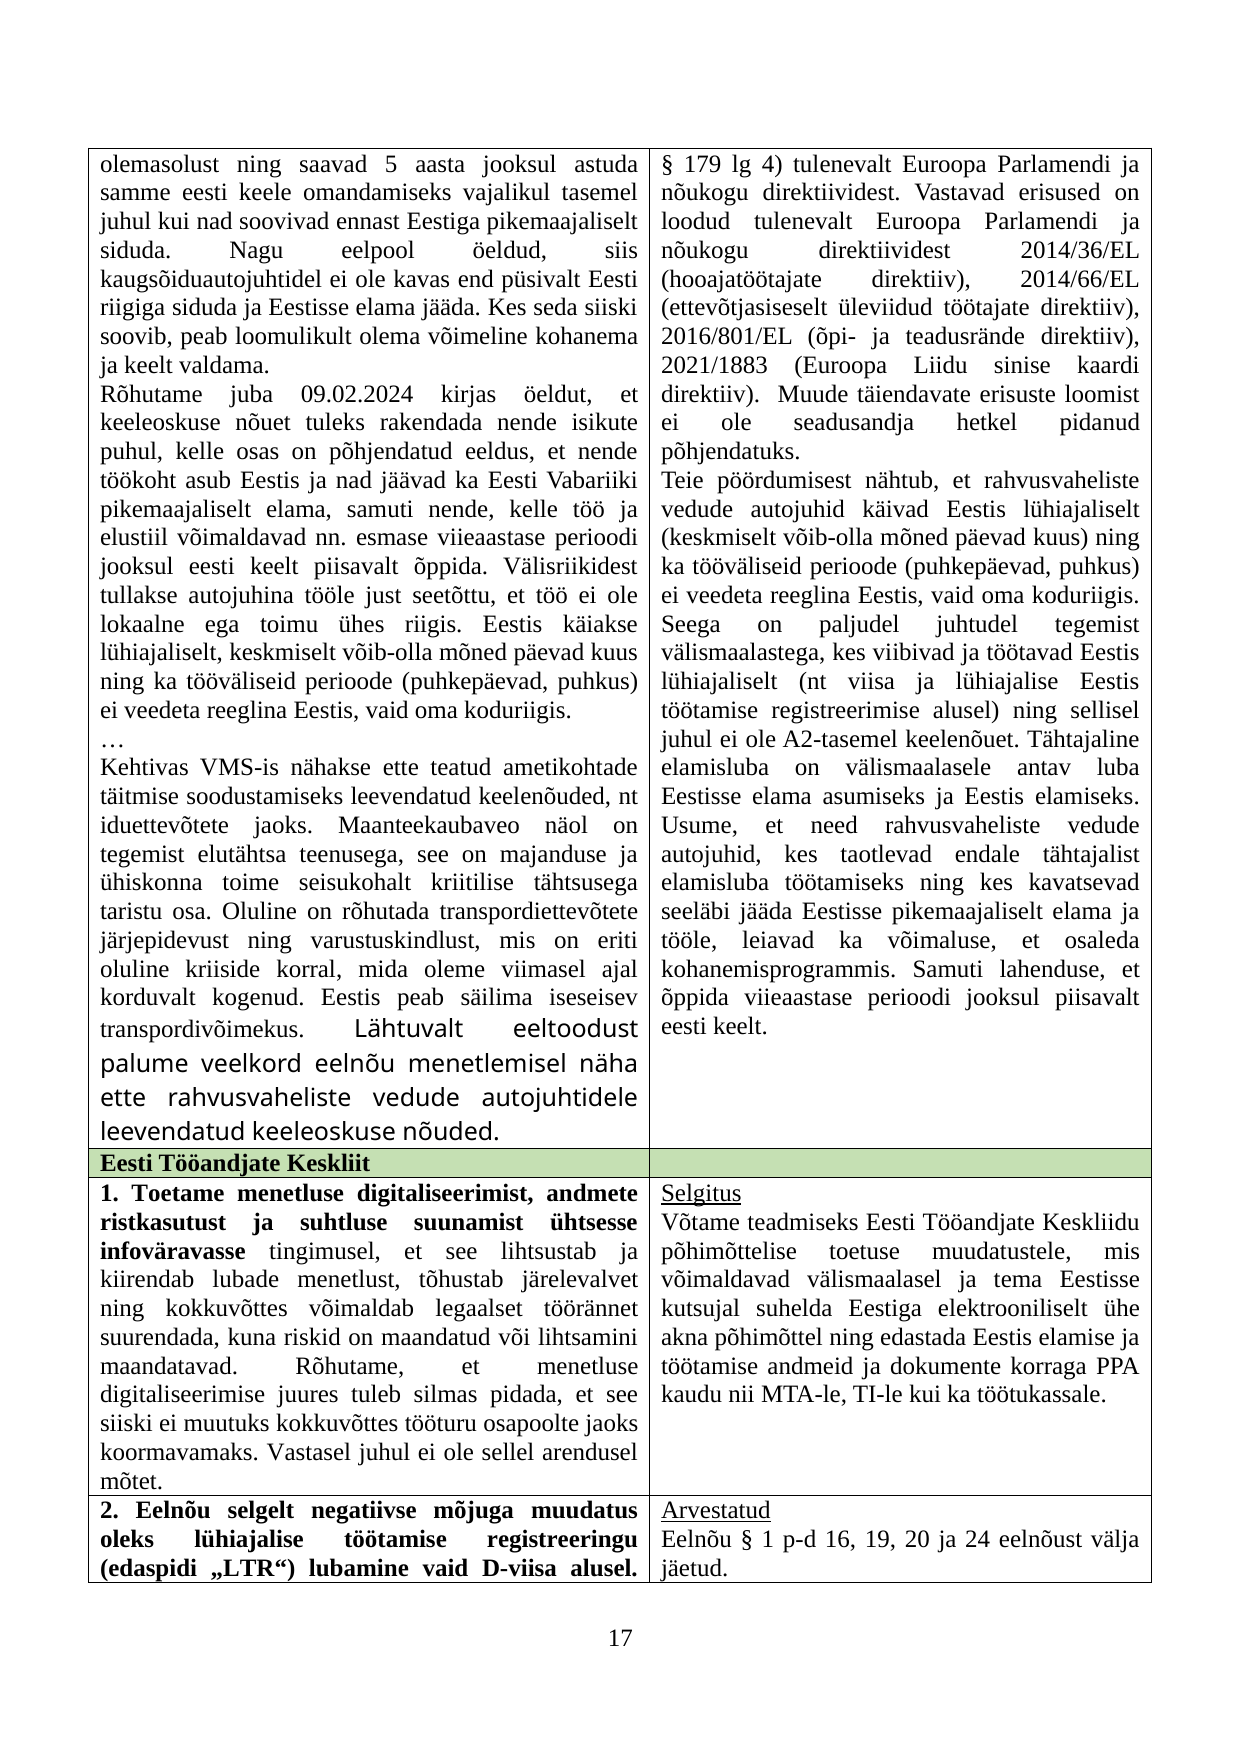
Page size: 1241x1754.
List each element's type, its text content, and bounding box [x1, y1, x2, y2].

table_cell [89, 1496, 649, 1582]
table_cell Eesti Tööandjate Keskliit [89, 1149, 649, 1177]
table_cell [650, 1149, 1151, 1177]
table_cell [89, 149, 649, 1147]
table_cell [650, 1496, 1151, 1582]
table_cell Selgitus Võtame teadmiseks Eesti Tööandjate Keskliidu põhimõttelise toetuse muudatustele, mis võimaldavad välismaalasel ja tema Eestisse kutsujal suhelda Eestiga elektrooniliselt ühe akna põhimõttel ning edastada Eestis elamise ja töötamise andmeid ja dokumente korraga PPA kaudu nii MTA-le, TI-le kui ka töötukassale. [650, 1178, 1151, 1494]
table_cell 1. Toetame menetluse digitaliseerimist, andmete ristkasutust ja suhtluse suunamist ühtsesse infoväravasse tingimusel, et see lihtsustab ja kiirendab lubade menetlust, tõhustab järelevalvet ning kokkuvõttes võimaldab legaalset töörännet suurendada, kuna riskid on maandatud või lihtsamini maandatavad. Rõhutame, et menetluse digitaliseerimise juures tuleb silmas pidada, et see siiski ei muutuks kokkuvõttes tööturu osapoolte jaoks koormavamaks. Vastasel juhul ei ole sellel arendusel mõtet. [89, 1178, 649, 1494]
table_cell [650, 149, 1151, 1147]
